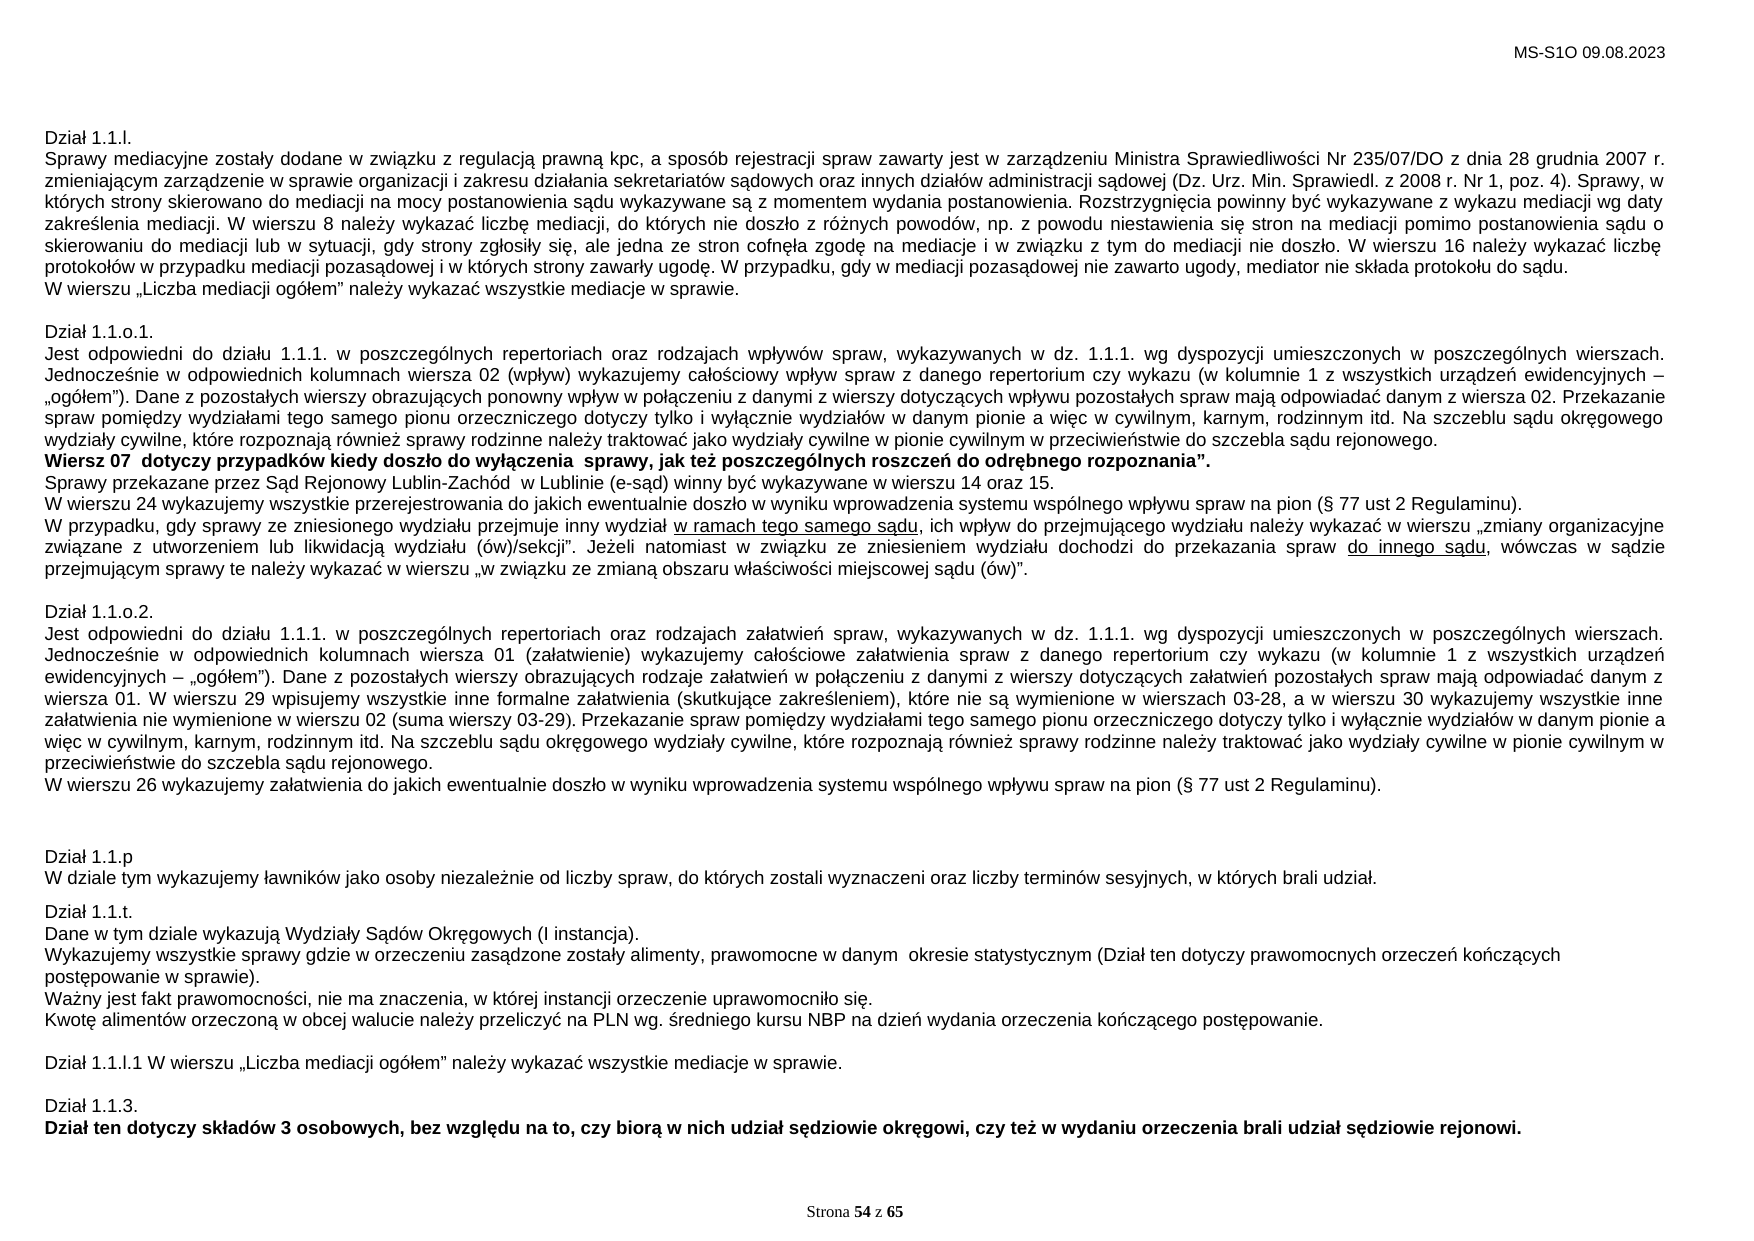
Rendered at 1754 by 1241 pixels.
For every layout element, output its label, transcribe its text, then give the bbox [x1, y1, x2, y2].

text Dział 1.1.3. [44, 1095, 1665, 1117]
text Wykazujemy wszystkie sprawy gdzie w orzeczeniu zasądzone zostały alimenty, prawomocne w danym okresie statystycznym (Dział ten dotyczy prawomocnych orzeczeń kończących postępowanie w sprawie). [44, 944, 1665, 987]
text Dane w tym dziale wykazują Wydziały Sądów Okręgowych (I instancja). [44, 923, 1665, 944]
text Ważny jest fakt prawomocności, nie ma znaczenia, w której instancji orzeczenie uprawomocniło się. [44, 987, 1665, 1009]
text W przypadku, gdy sprawy ze zniesionego wydziału przejmuje inny wydział w ramach tego samego sądu, ich wpływ do przejmującego wydziału należy wykazać w wierszu „zmiany organizacyjne związane z utworzeniem lub likwidacją wydziału (ów)/sekcji”. Jeżeli natomiast w związku ze zniesieniem wydziału dochodzi do przekazania spraw do innego sądu, wówczas w sądzie przejmującym sprawy te należy wykazać w wierszu „w związku ze zmianą obszaru właściwości miejscowej sądu (ów)”. [44, 515, 1665, 579]
text W wierszu 26 wykazujemy załatwienia do jakich ewentualnie doszło w wyniku wprowadzenia systemu wspólnego wpływu spraw na pion (§ 77 ust 2 Regulaminu). [44, 774, 1665, 795]
text W dziale tym wykazujemy ławników jako osoby niezależnie od liczby spraw, do których zostali wyznaczeni oraz liczby terminów sesyjnych, w których brali udział. [44, 867, 1665, 889]
text W wierszu 24 wykazujemy wszystkie przerejestrowania do jakich ewentualnie doszło w wyniku wprowadzenia systemu wspólnego wpływu spraw na pion (§ 77 ust 2 Regulaminu). [44, 493, 1665, 515]
text Sprawy mediacyjne zostały dodane w związku z regulacją prawną kpc, a sposób rejestracji spraw zawarty jest w zarządzeniu Ministra Sprawiedliwości Nr 235/07/DO z dnia 28 grudnia 2007 r. zmieniającym zarządzenie w sprawie organizacji i zakresu działania sekretariatów sądowych oraz innych działów administracji sądowej (Dz. Urz. Min. Sprawiedl. z 2008 r. Nr 1, poz. 4). Sprawy, w których strony skierowano do mediacji na mocy postanowienia sądu wykazywane są z momentem wydania postanowienia. Rozstrzygnięcia powinny być wykazywane z wykazu mediacji wg daty zakreślenia mediacji. W wierszu 8 należy wykazać liczbę mediacji, do których nie doszło z różnych powodów, np. z powodu niestawienia się stron na mediacji pomimo postanowienia sądu o skierowaniu do mediacji lub w sytuacji, gdy strony zgłosiły się, ale jedna ze stron cofnęła zgodę na mediacje i w związku z tym do mediacji nie doszło. W wierszu 16 należy wykazać liczbę protokołów w przypadku mediacji pozasądowej i w których strony zawarły ugodę. W przypadku, gdy w mediacji pozasądowej nie zawarto ugody, mediator nie składa protokołu do sądu. [44, 148, 1665, 278]
text Dział 1.1.t. [44, 901, 1665, 923]
text Jest odpowiedni do działu 1.1.1. w poszczególnych repertoriach oraz rodzajach wpływów spraw, wykazywanych w dz. 1.1.1. wg dyspozycji umieszczonych w poszczególnych wierszach. Jednocześnie w odpowiednich kolumnach wiersza 02 (wpływ) wykazujemy całościowy wpływ spraw z danego repertorium czy wykazu (w kolumnie 1 z wszystkich urządzeń ewidencyjnych – „ogółem”). Dane z pozostałych wierszy obrazujących ponowny wpływ w połączeniu z danymi z wierszy dotyczących wpływu pozostałych spraw mają odpowiadać danym z wiersza 02. Przekazanie spraw pomiędzy wydziałami tego samego pionu orzeczniczego dotyczy tylko i wyłącznie wydziałów w danym pionie a więc w cywilnym, karnym, rodzinnym itd. Na szczeblu sądu okręgowego wydziały cywilne, które rozpoznają również sprawy rodzinne należy traktować jako wydziały cywilne w pionie cywilnym w przeciwieństwie do szczebla sądu rejonowego. [44, 342, 1665, 450]
text Dział 1.1.o.1. [44, 321, 1665, 342]
text W wierszu „Liczba mediacji ogółem” należy wykazać wszystkie mediacje w sprawie. [44, 278, 1665, 299]
text Dział 1.1.l. [44, 127, 1665, 148]
text Jest odpowiedni do działu 1.1.1. w poszczególnych repertoriach oraz rodzajach załatwień spraw, wykazywanych w dz. 1.1.1. wg dyspozycji umieszczonych w poszczególnych wierszach. Jednocześnie w odpowiednich kolumnach wiersza 01 (załatwienie) wykazujemy całościowe załatwienia spraw z danego repertorium czy wykazu (w kolumnie 1 z wszystkich urządzeń ewidencyjnych – „ogółem”). Dane z pozostałych wierszy obrazujących rodzaje załatwień w połączeniu z danymi z wierszy dotyczących załatwień pozostałych spraw mają odpowiadać danym z wiersza 01. W wierszu 29 wpisujemy wszystkie inne formalne załatwienia (skutkujące zakreśleniem), które nie są wymienione w wierszach 03-28, a w wierszu 30 wykazujemy wszystkie inne załatwienia nie wymienione w wierszu 02 (suma wierszy 03-29). Przekazanie spraw pomiędzy wydziałami tego samego pionu orzeczniczego dotyczy tylko i wyłącznie wydziałów w danym pionie a więc w cywilnym, karnym, rodzinnym itd. Na szczeblu sądu okręgowego wydziały cywilne, które rozpoznają również sprawy rodzinne należy traktować jako wydziały cywilne w pionie cywilnym w przeciwieństwie do szczebla sądu rejonowego. [44, 623, 1665, 774]
text Dział ten dotyczy składów 3 osobowych, bez względu na to, czy biorą w nich udział sędziowie okręgowi, czy też w wydaniu orzeczenia brali udział sędziowie rejonowi. [44, 1117, 1665, 1138]
text Wiersz 07 dotyczy przypadków kiedy doszło do wyłączenia sprawy, jak też poszczególnych roszczeń do odrębnego rozpoznania”. [44, 450, 1665, 472]
text Dział 1.1.o.2. [44, 601, 1665, 623]
text Sprawy przekazane przez Sąd Rejonowy Lublin-Zachód w Lublinie (e-sąd) winny być wykazywane w wierszu 14 oraz 15. [44, 472, 1665, 493]
text Dział 1.1.l.1 W wierszu „Liczba mediacji ogółem” należy wykazać wszystkie mediacje w sprawie. [44, 1052, 1665, 1074]
text Dział 1.1.p [44, 846, 1665, 867]
text Kwotę alimentów orzeczoną w obcej walucie należy przeliczyć na PLN wg. średniego kursu NBP na dzień wydania orzeczenia kończącego postępowanie. [44, 1009, 1665, 1031]
